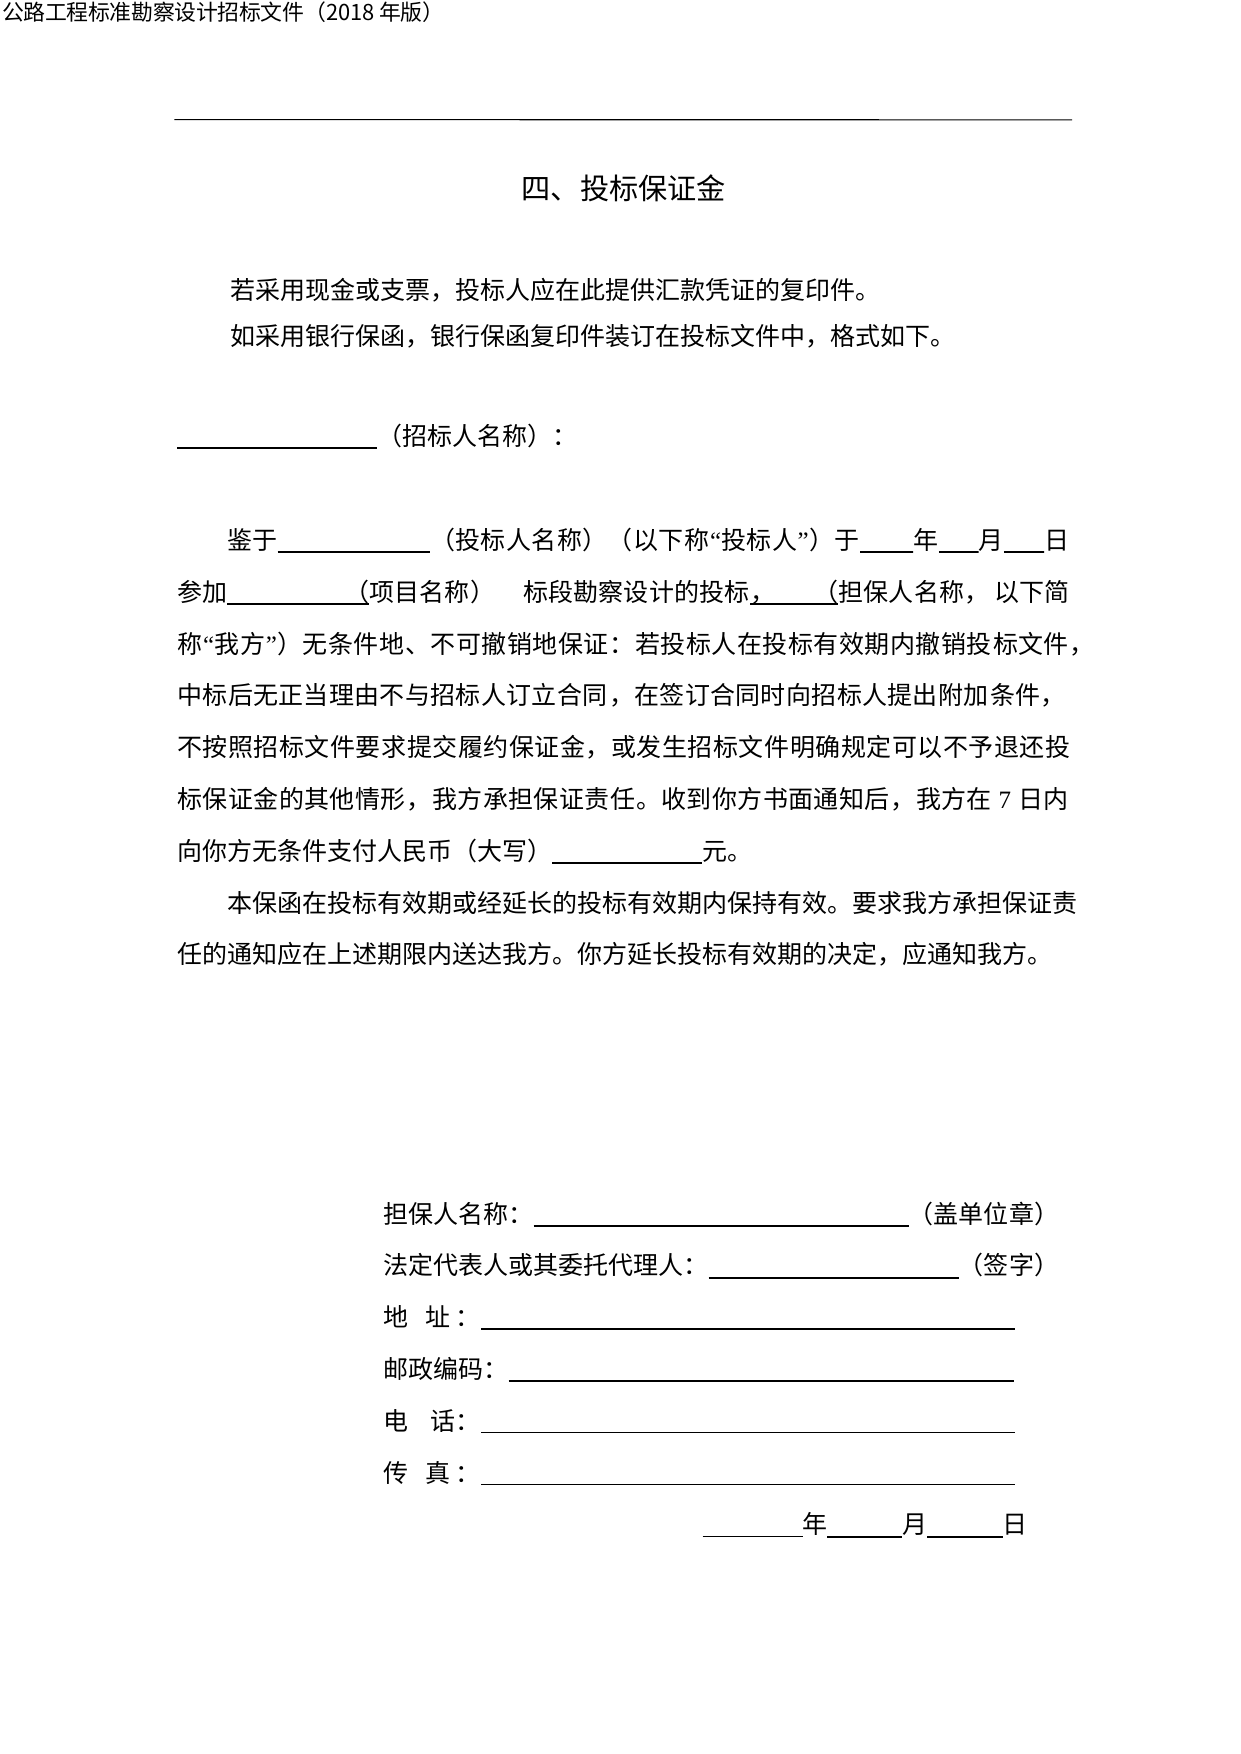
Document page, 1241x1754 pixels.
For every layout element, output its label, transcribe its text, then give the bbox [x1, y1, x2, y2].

text 鉴于 （投标人名称）（以下称“投标人”）于 年 月 日参加 （项目名称） 标段勘察设计的投标， （担保人名称， 以下简称“我方”）无条件地、不可撤销地保证：若投标人在投标有效期内撤销投标文件，中标后无正当理由不与招标人订立合同，在签订合同时向招标人提出附加条件，不按照招标文件要求提交履约保证金，或发生招标文件明确规定可以不予退还投标保证金的其他情形，我方承担保证责任。收到你方书面通知后，我方在 7 日内向你方无条件支付人民币（大写） 元。 [177, 521, 1070, 867]
text 本保函在投标有效期或经延长的投标有效期内保持有效。要求我方承担保证责任的通知应在上述期限内送达我方。你方延长投标有效期的决定，应通知我方。 [177, 883, 1077, 971]
text （招标人名称）： [177, 417, 1165, 453]
text 如采用银行保函，银行保函复印件装订在投标文件中，格式如下。 [230, 316, 1165, 352]
text 担保人名称： （盖单位章） 法定代表人或其委托代理人： （签字） 地 址 ： [383, 1194, 1059, 1334]
text 四、投标保证金 [177, 165, 1070, 208]
text 年 月 日 [702, 1505, 1165, 1541]
text 邮政编码： 电 话： 传 真 ： [383, 1349, 1015, 1489]
text 若采用现金或支票，投标人应在此提供汇款凭证的复印件。 [230, 270, 1165, 306]
